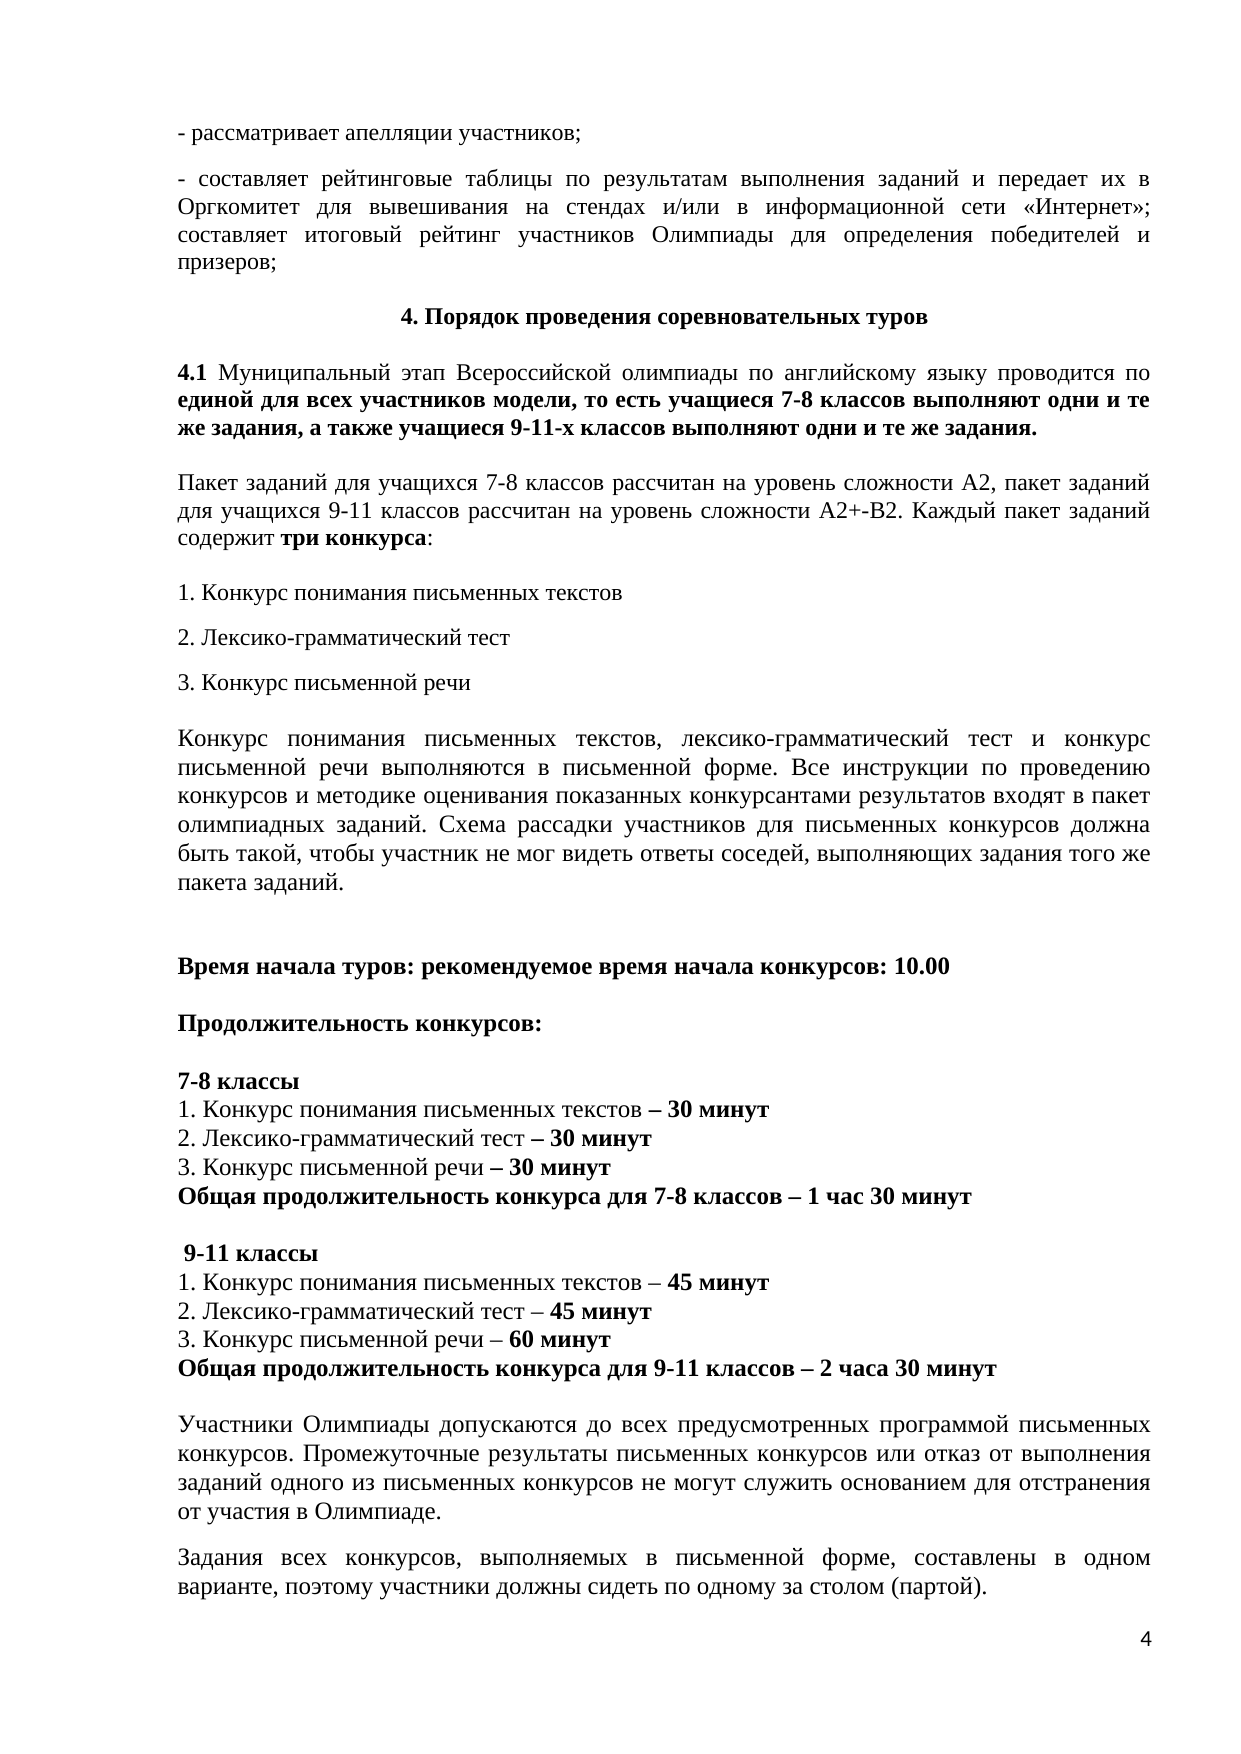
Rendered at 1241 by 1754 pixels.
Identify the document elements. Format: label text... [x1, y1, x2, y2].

text 1. Конкурс понимания письменных текстов – 45 минут [177, 1267, 1152, 1296]
text 7-8 классы [177, 1066, 1152, 1094]
text 2. Лексико-грамматический тест – 30 минут [177, 1123, 1152, 1152]
text - составляет рейтинговые таблицы по результатам выполнения заданий и передает их в Оргкомитет для вывешивания на стендах и/или в информационной сети «Интернет»; составляет итоговый рейтинг участников Олимпиады для определения победителей и призеров; [177, 164, 1152, 275]
text Продолжительность конкурсов: [177, 1008, 1152, 1037]
text Участники Олимпиады допускаются до всех предусмотренных программой письменных конкурсов. Промежуточные результаты письменных конкурсов или отказ от выполнения заданий одного из письменных конкурсов не могут служить основанием для отстранения от участия в Олимпиаде. [177, 1409, 1152, 1524]
text 1. Конкурс понимания письменных текстов – 30 минут [177, 1094, 1152, 1123]
text Время начала туров: рекомендуемое время начала конкурсов: 10.00 [177, 951, 1152, 979]
text 9-11 классы [177, 1238, 1152, 1267]
text Задания всех конкурсов, выполняемых в письменной форме, составлены в одном варианте, поэтому участники должны сидеть по одному за столом (партой). [177, 1542, 1152, 1600]
text Общая продолжительность конкурса для 7-8 классов – 1 час 30 минут [177, 1181, 1152, 1209]
text 2. Лексико-грамматический тест – 45 минут [177, 1296, 1152, 1324]
text Конкурс понимания письменных текстов, лексико-грамматический тест и конкурс письменной речи выполняются в письменной форме. Все инструкции по проведению конкурсов и методике оценивания показанных конкурсантами результатов входят в пакет олимпиадных заданий. Схема рассадки участников для письменных конкурсов должна быть такой, чтобы участник не мог видеть ответы соседей, выполняющих задания того же пакета заданий. [177, 723, 1152, 896]
text 2. Лексико-грамматический тест [177, 623, 1152, 651]
text 4.1 Муниципальный этап Всероссийской олимпиады по английскому языку проводится по единой для всех участников модели, то есть учащиеся 7-8 классов выполняют одни и те же задания, а также учащиеся 9-11-х классов выполняют одни и те же задания. [177, 358, 1152, 440]
text Общая продолжительность конкурса для 9-11 классов – 2 часа 30 минут [177, 1353, 1152, 1382]
text 3. Конкурс письменной речи – 60 минут [177, 1324, 1152, 1353]
text 4. Порядок проведения соревновательных туров [177, 302, 1152, 330]
text Пакет заданий для учащихся 7-8 классов рассчитан на уровень сложности А2, пакет заданий для учащихся 9-11 классов рассчитан на уровень сложности А2+-В2. Каждый пакет заданий содержит три конкурса: [177, 468, 1152, 551]
text 3. Конкурс письменной речи [177, 668, 1152, 695]
text - рассматривает апелляции участников; [177, 118, 1152, 146]
text 1. Конкурс понимания письменных текстов [177, 578, 1152, 606]
text 3. Конкурс письменной речи – 30 минут [177, 1152, 1152, 1181]
